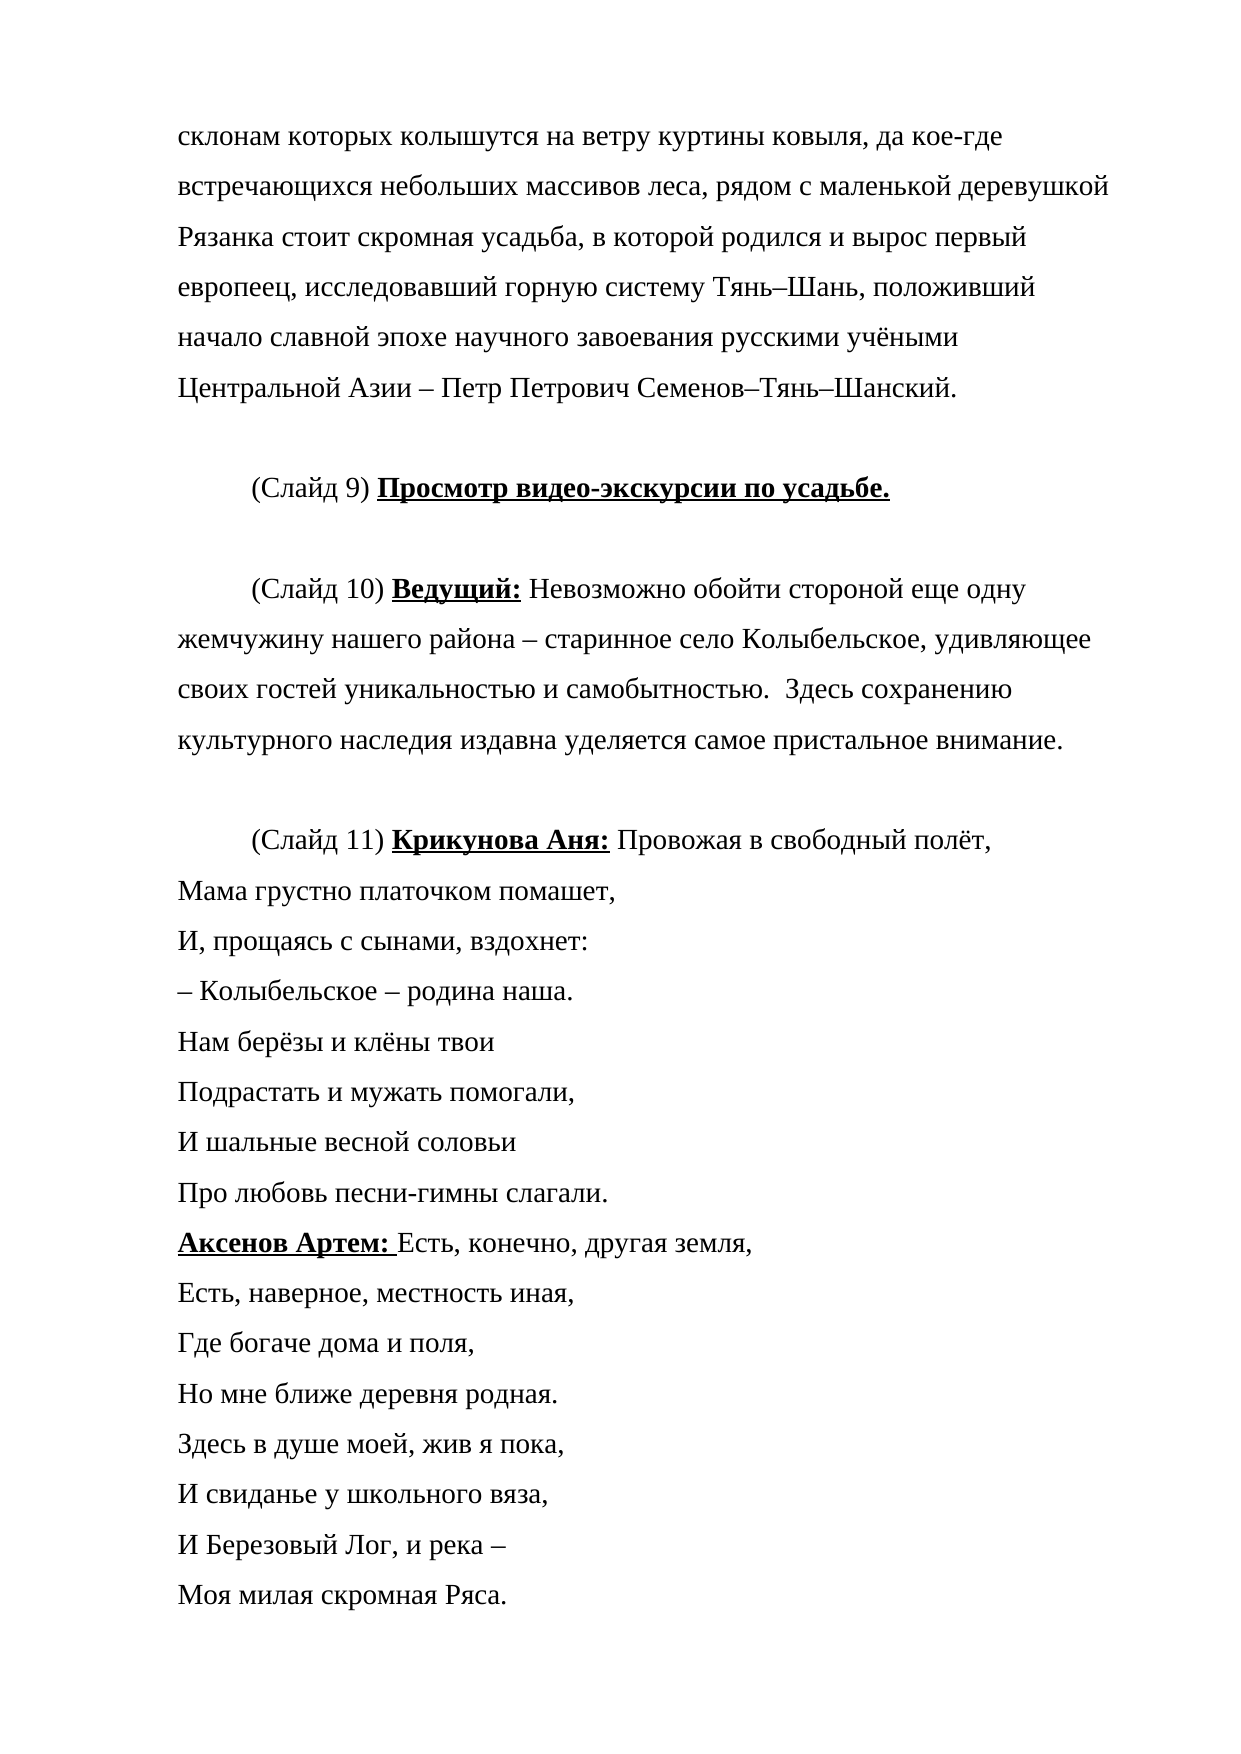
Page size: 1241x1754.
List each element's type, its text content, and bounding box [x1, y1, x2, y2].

text (Слайд 9) Просмотр видео-экскурсии по усадьбе. [177, 470, 1128, 504]
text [177, 822, 1128, 1611]
text (Слайд 10) Ведущий: Невозможно обойти стороной еще одну жемчужину нашего района – старинное село Колыбельское, удивляющее своих гостей уникальностью и самобытностью. Здесь сохранению культурного наследия издавна уделяется самое пристальное внимание. [177, 571, 1128, 755]
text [177, 118, 1128, 403]
